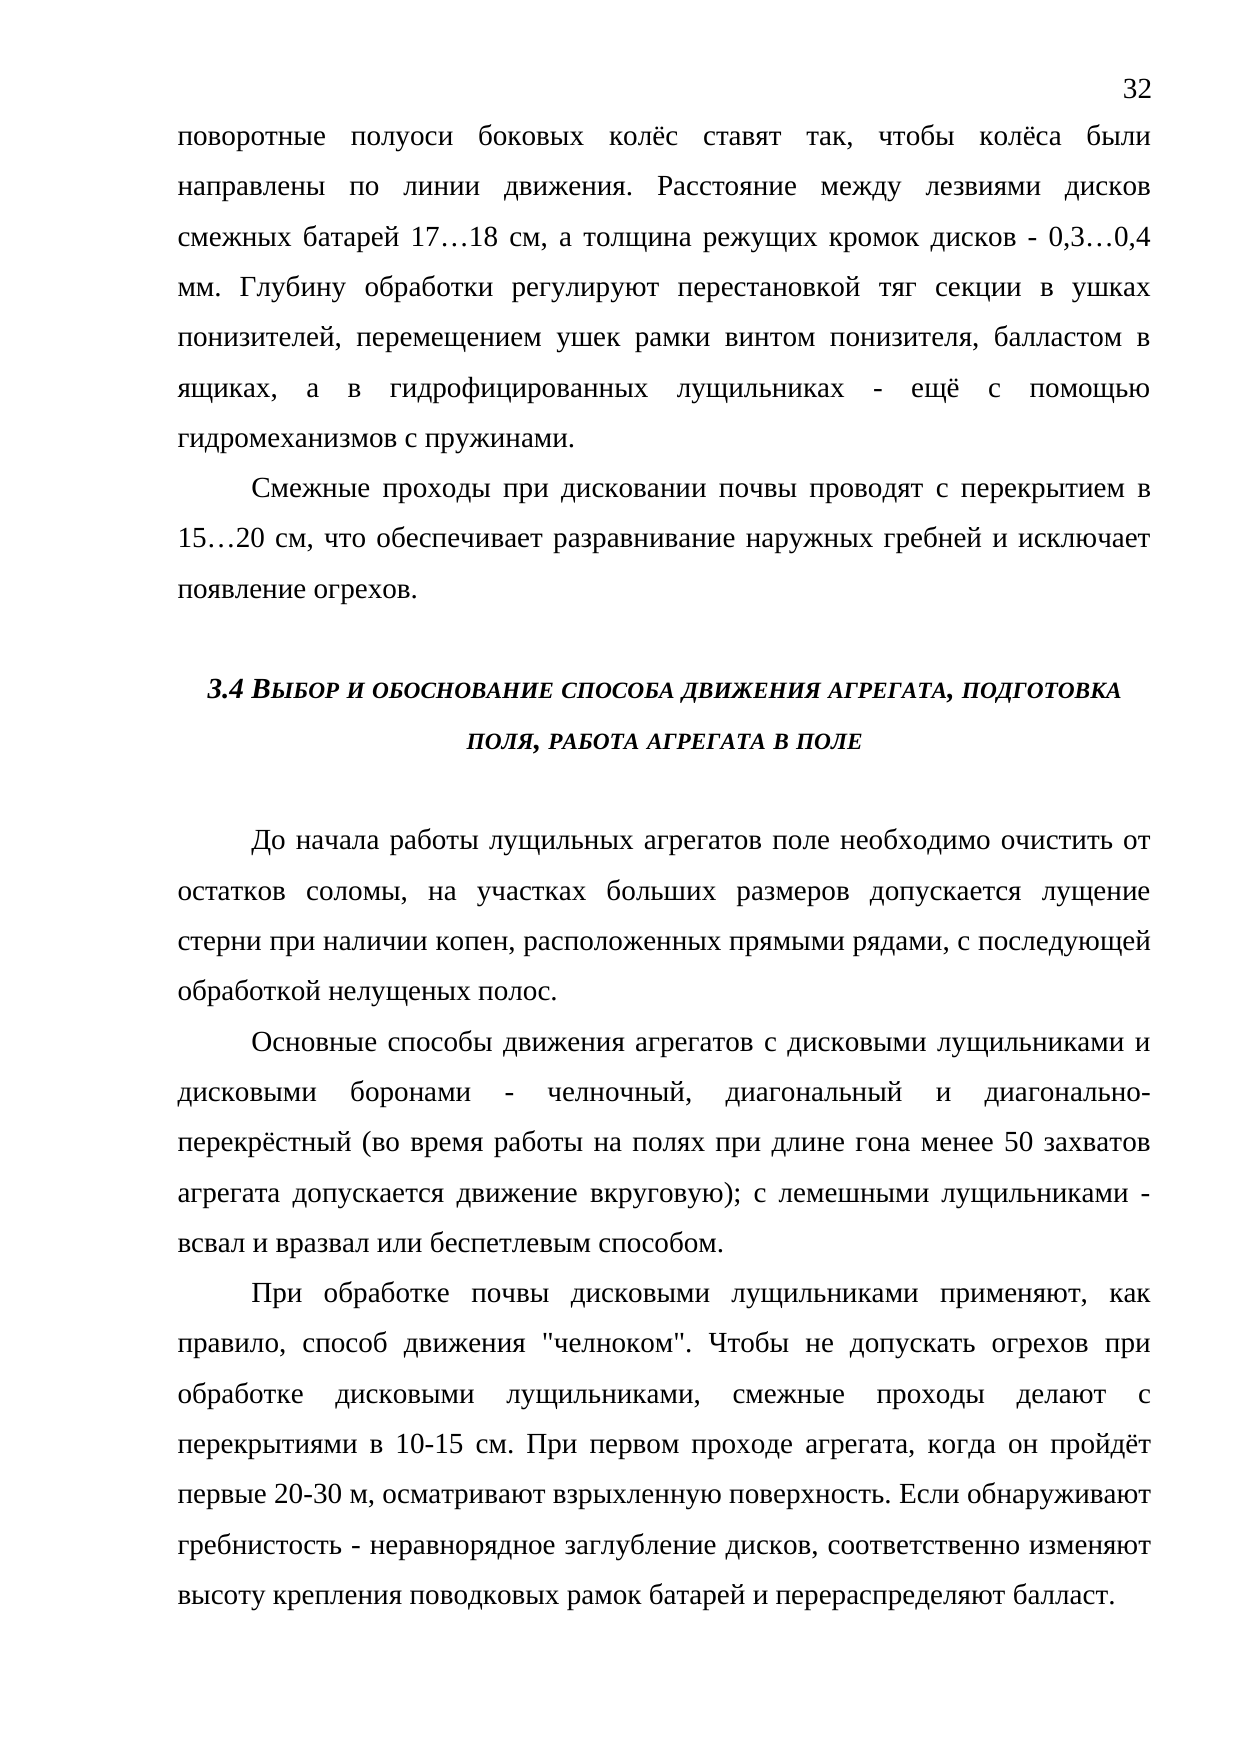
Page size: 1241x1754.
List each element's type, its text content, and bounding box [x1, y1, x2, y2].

subtitle 3.4 Выбор и обоснование способа движения агрегата, подготовка поля, работа агрегата в поле [177, 672, 1152, 755]
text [177, 118, 1152, 453]
text До начала работы лущильных агрегатов поле необходимо очистить от остатков соломы, на участках больших размеров допускается лущение стерни при наличии копен, расположенных прямыми рядами, с последующей обработкой нелущеных полос. [177, 822, 1152, 1007]
text При обработке почвы дисковыми лущильниками применяют, как правило, способ движения "челноком". Чтобы не допускать огрехов при обработке дисковыми лущильниками, смежные проходы делают с перекрытиями в 10-15 см. При первом проходе агрегата, когда он пройдёт первые 20-30 м, осматривают взрыхленную поверхность. Если обнаруживают гребнистость - неравнорядное заглубление дисков, соответственно изменяют высоту крепления поводковых рамок батарей и перераспределяют балласт. [177, 1275, 1152, 1611]
text Основные способы движения агрегатов с дисковыми лущильниками и дисковыми боронами - челночный, диагональный и диагонально-перекрёстный (во время работы на полях при длине гона менее 50 захватов агрегата допускается движение вкруговую); с лемешными лущильниками - всвал и вразвал или беспетлевым способом. [177, 1024, 1152, 1258]
text Смежные проходы при дисковании почвы проводят с перекрытием в 15…20 см, что обеспечивает разравнивание наружных гребней и исключает появление огрехов. [177, 470, 1152, 604]
